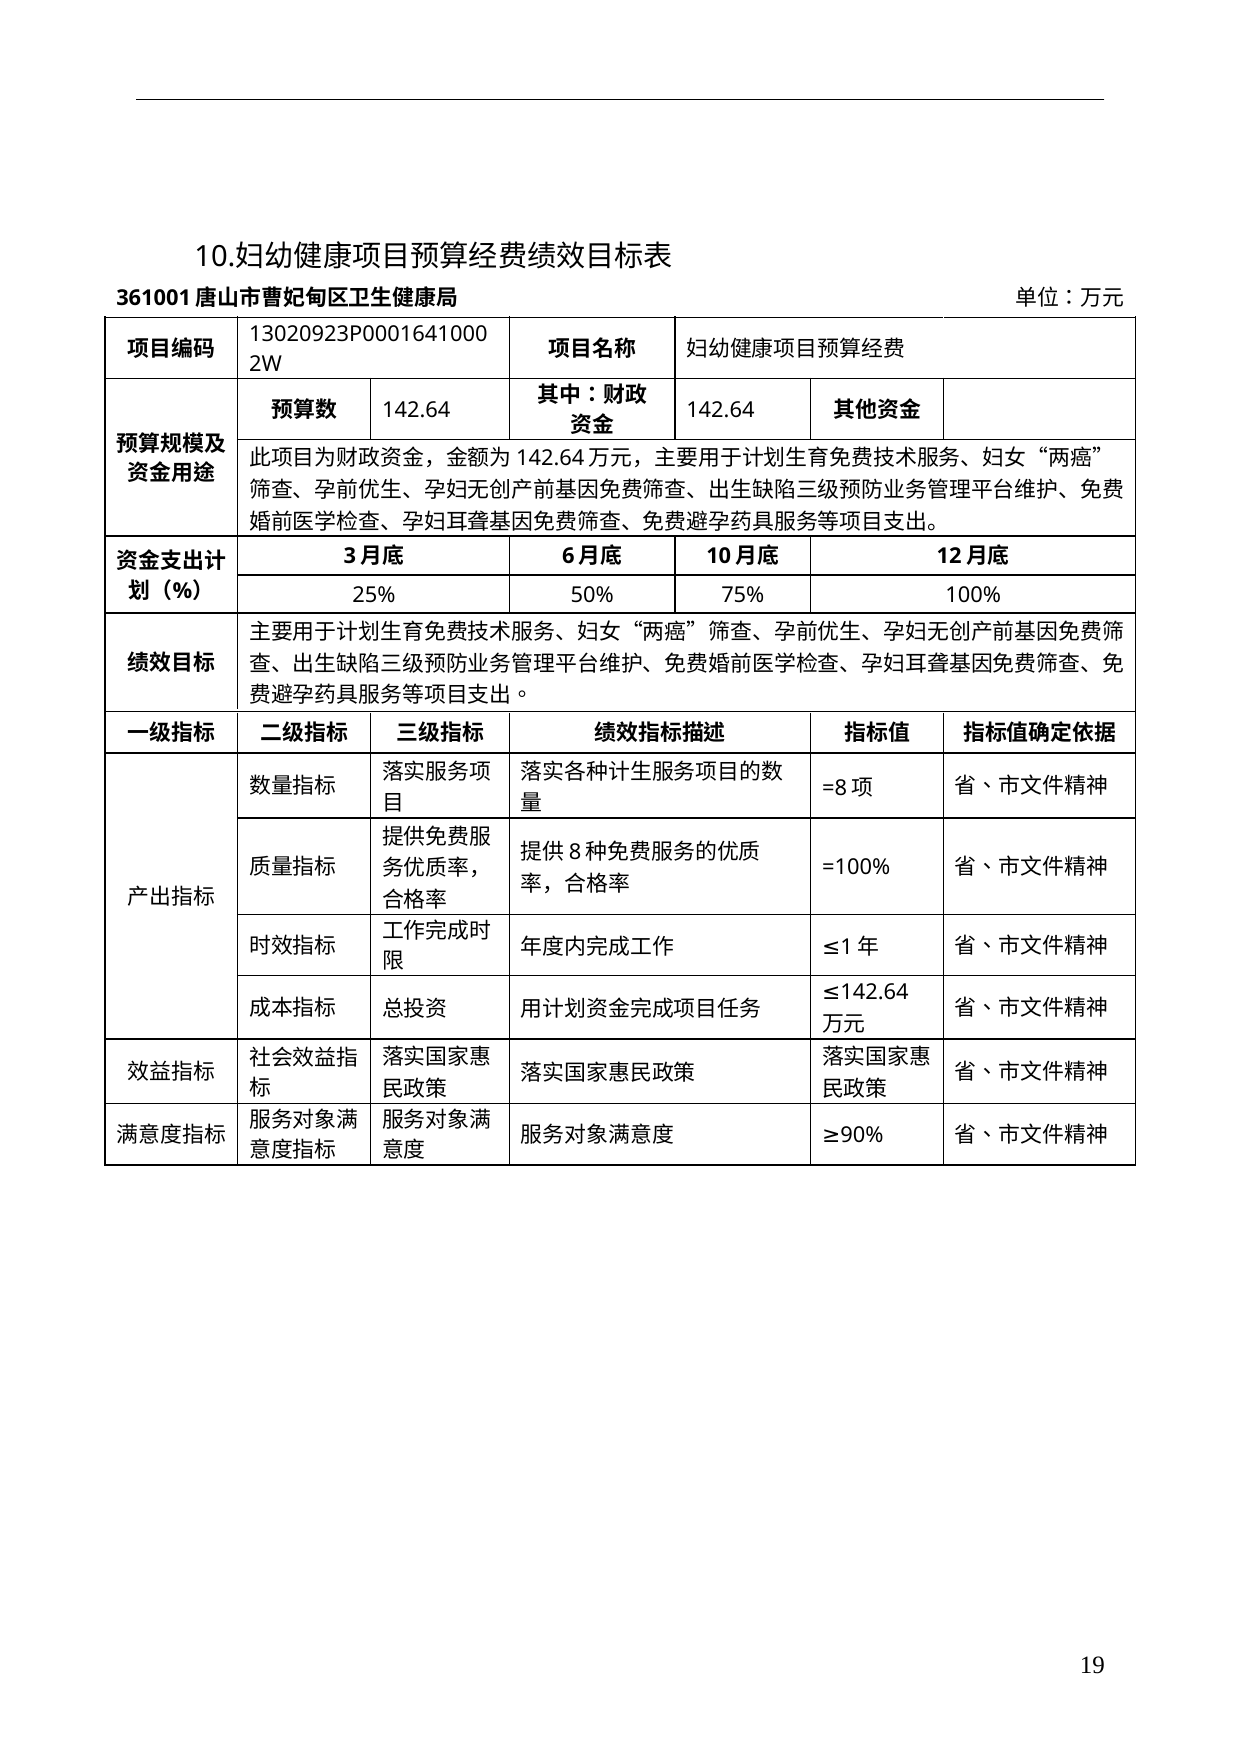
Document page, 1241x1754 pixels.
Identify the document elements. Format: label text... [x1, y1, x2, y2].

text 10.妇幼健康项目预算经费绩效目标表 [136, 235, 1104, 275]
table_cell 落实国家惠民政策 [510, 1040, 810, 1103]
table_cell 主要用于计划生育免费技术服务、妇女“两癌”筛查、孕前优生、孕妇无创产前基因免费筛查、出生缺陷三级预防业务管理平台维护、免费婚前医学检查、孕妇耳聋基因免费筛查、免费避孕药具服务等项目支出。 [238, 614, 1135, 709]
table_cell 服务对象满意度指标 [238, 1104, 370, 1164]
table_cell 省、市文件精神 [944, 976, 1135, 1038]
table_cell 落实国家惠民政策 [811, 1040, 943, 1103]
table_cell ≥90% [811, 1104, 943, 1164]
table_header 指标值确定依据 [944, 712, 1135, 752]
table_cell 此项目为财政资金，金额为142.64万元，主要用于计划生育免费技术服务、妇女“两癌”筛查、孕前优生、孕妇无创产前基因免费筛查、出生缺陷三级预防业务管理平台维护、免费婚前医学检查、孕妇耳聋基因免费筛查、免费避孕药具服务等项目支出。 [238, 440, 1135, 535]
table_cell [944, 379, 1135, 439]
table_cell =100% [811, 819, 943, 914]
table_cell 绩效目标 [106, 614, 237, 709]
table_cell ≤1年 [811, 915, 943, 975]
table_cell 落实各种计生服务项目的数量 [510, 754, 810, 817]
table_cell 效益指标 [106, 1040, 237, 1103]
table_cell 75% [676, 576, 810, 612]
table_cell 6月底 [510, 537, 674, 574]
table_cell 妇幼健康项目预算经费 [676, 318, 1135, 378]
table_cell 142.64 [676, 379, 810, 439]
table_cell 社会效益指标 [238, 1040, 370, 1103]
table_cell 50% [510, 576, 674, 612]
table_cell 3月底 [238, 537, 509, 574]
table_cell 省、市文件精神 [944, 915, 1135, 975]
table_cell 服务对象满意度 [510, 1104, 810, 1164]
table_cell 工作完成时限 [371, 915, 509, 975]
table_cell 提供8种免费服务的优质率，合格率 [510, 819, 810, 914]
table_cell 落实服务项目 [371, 754, 509, 817]
table_header 二级指标 [238, 712, 370, 752]
table_cell =8项 [811, 754, 943, 817]
table_cell 满意度指标 [106, 1104, 237, 1164]
table_header 单位：万元 [944, 277, 1135, 316]
table_cell 落实国家惠民政策 [371, 1040, 509, 1103]
table_cell 项目名称 [510, 318, 674, 378]
table_cell 提供免费服务优质率，合格率 [371, 819, 509, 914]
table_cell 100% [811, 576, 1135, 612]
table_cell 13020923P00016410002W [238, 318, 509, 378]
table_cell 省、市文件精神 [944, 819, 1135, 914]
table_cell 预算规模及资金用途 [106, 379, 237, 535]
table_cell 预算数 [238, 379, 370, 439]
table_cell 省、市文件精神 [944, 754, 1135, 817]
table_cell 服务对象满意度 [371, 1104, 509, 1164]
table_cell 资金支出计划（%） [106, 537, 237, 612]
table_cell 数量指标 [238, 754, 370, 817]
table_cell 用计划资金完成项目任务 [510, 976, 810, 1038]
table_header 一级指标 [106, 712, 237, 752]
table_cell 省、市文件精神 [944, 1040, 1135, 1103]
table_cell 时效指标 [238, 915, 370, 975]
table_header 指标值 [811, 712, 943, 752]
table_cell 产出指标 [106, 754, 237, 1038]
table_cell 10月底 [676, 537, 810, 574]
table_cell 项目编码 [106, 318, 237, 378]
table_cell ≤142.64万元 [811, 976, 943, 1038]
table_header 361001唐山市曹妃甸区卫生健康局 [106, 277, 943, 316]
table_cell 12月底 [811, 537, 1135, 574]
table_cell 25% [238, 576, 509, 612]
table_cell 其他资金 [811, 379, 943, 439]
table_cell 总投资 [371, 976, 509, 1038]
table_header 绩效指标描述 [510, 712, 810, 752]
table_cell 质量指标 [238, 819, 370, 914]
table_cell 142.64 [371, 379, 509, 439]
table_cell 成本指标 [238, 976, 370, 1038]
table_cell 其中：财政 资金 [510, 379, 674, 439]
table_header 三级指标 [371, 712, 509, 752]
table_cell 年度内完成工作 [510, 915, 810, 975]
table_cell 省、市文件精神 [944, 1104, 1135, 1164]
